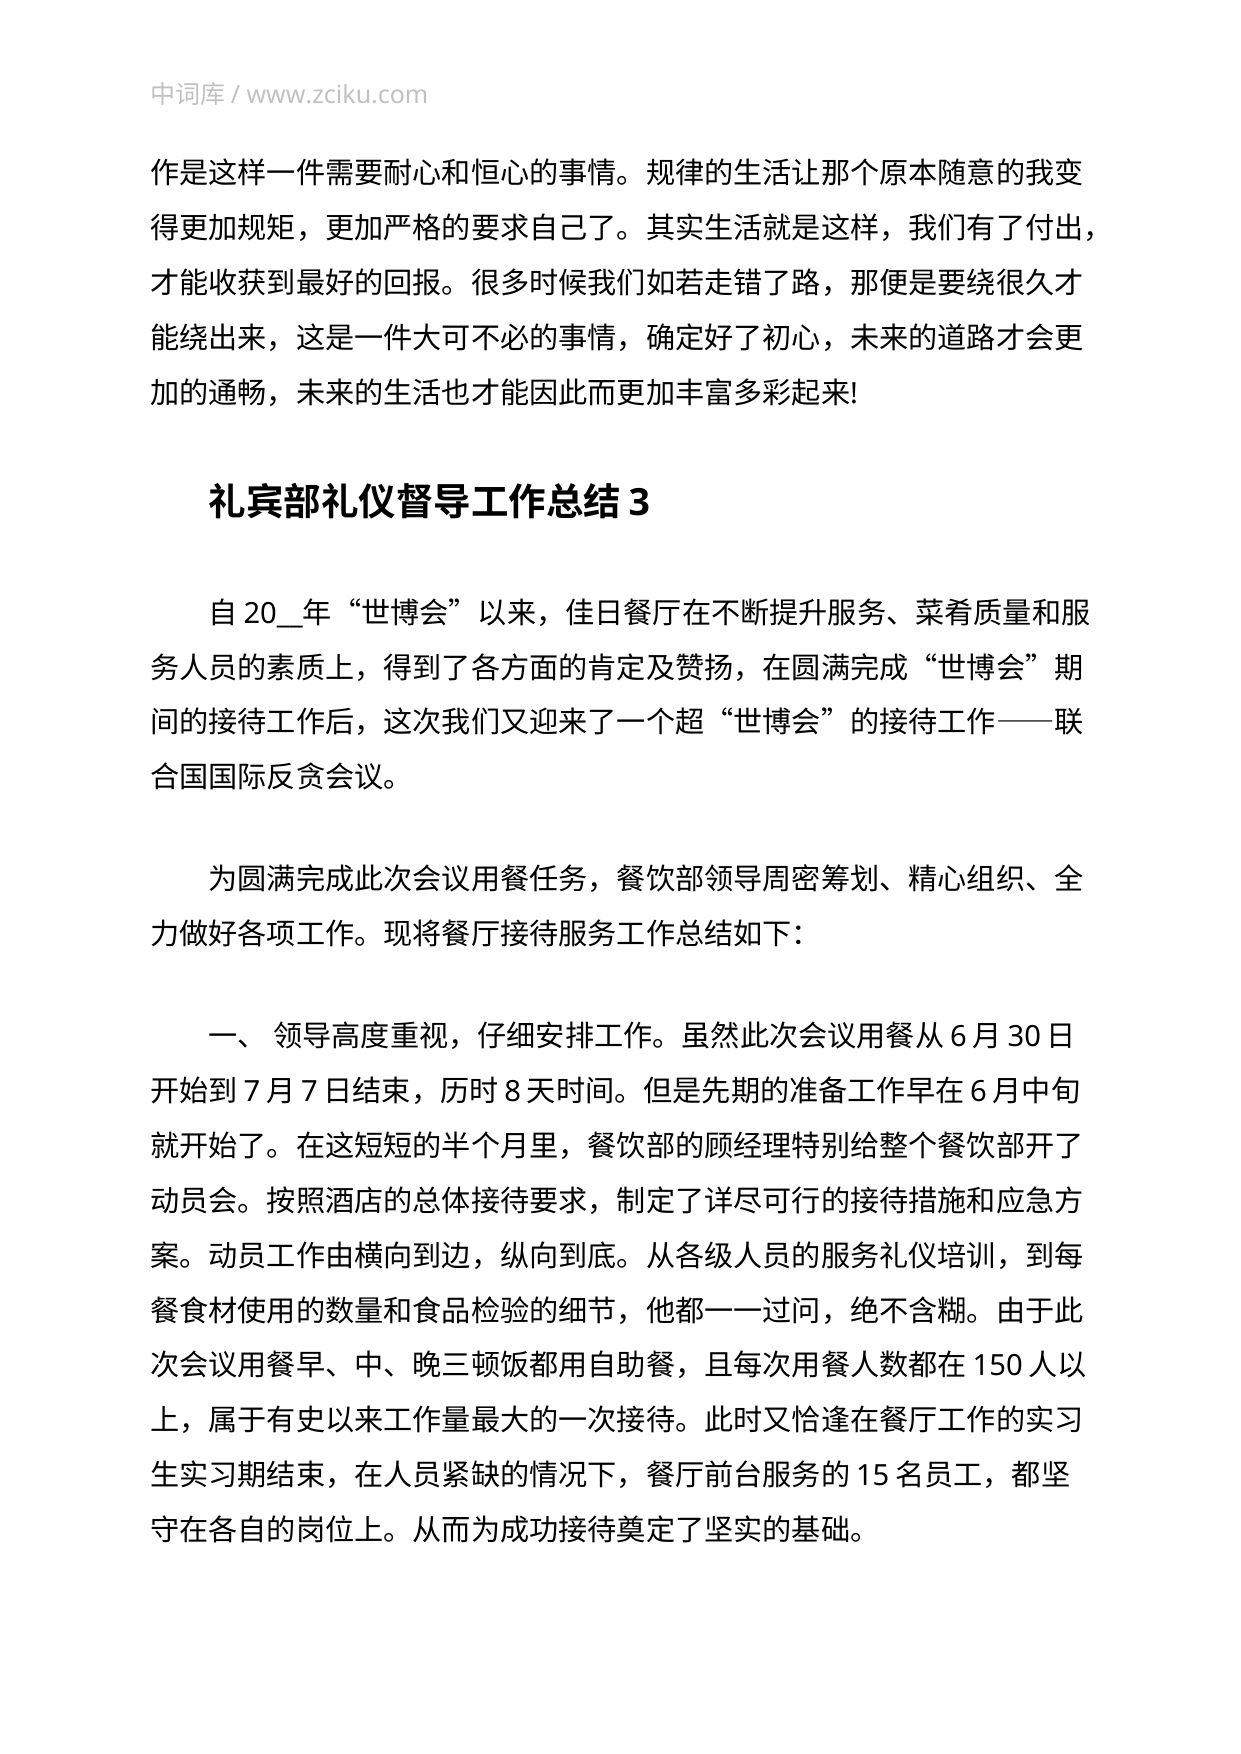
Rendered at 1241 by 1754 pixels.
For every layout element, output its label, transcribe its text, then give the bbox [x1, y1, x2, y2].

text 一、 领导高度重视，仔细安排工作。虽然此次会议用餐从6月30日开始到7月7日结束，历时8天时间。但是先期的准备工作早在6月中旬就开始了。在这短短的半个月里，餐饮部的顾经理特别给整个餐饮部开了动员会。按照酒店的总体接待要求，制定了详尽可行的接待措施和应急方案。动员工作由横向到边，纵向到底。从各级人员的服务礼仪培训，到每餐食材使用的数量和食品检验的细节，他都一一过问，绝不含糊。由于此次会议用餐早、中、晚三顿饭都用自助餐，且每次用餐人数都在150人以上，属于有史以来工作量最大的一次接待。此时又恰逢在餐厅工作的实习生实习期结束，在人员紧缺的情况下，餐厅前台服务的15名员工，都坚守在各自的岗位上。从而为成功接待奠定了坚实的基础。 [150, 1012, 1090, 1549]
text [150, 150, 1090, 412]
text 自20__年“世博会”以来，佳日餐厅在不断提升服务、菜肴质量和服务人员的素质上，得到了各方面的肯定及赞扬，在圆满完成“世博会”期间的接待工作后，这次我们又迎来了一个超“世博会”的接待工作――联合国国际反贪会议。 [150, 589, 1090, 796]
text 为圆满完成此次会议用餐任务，餐饮部领导周密筹划、精心组织、全力做好各项工作。现将餐厅接待服务工作总结如下： [150, 856, 1090, 953]
text 礼宾部礼仪督导工作总结3 [150, 472, 1090, 526]
